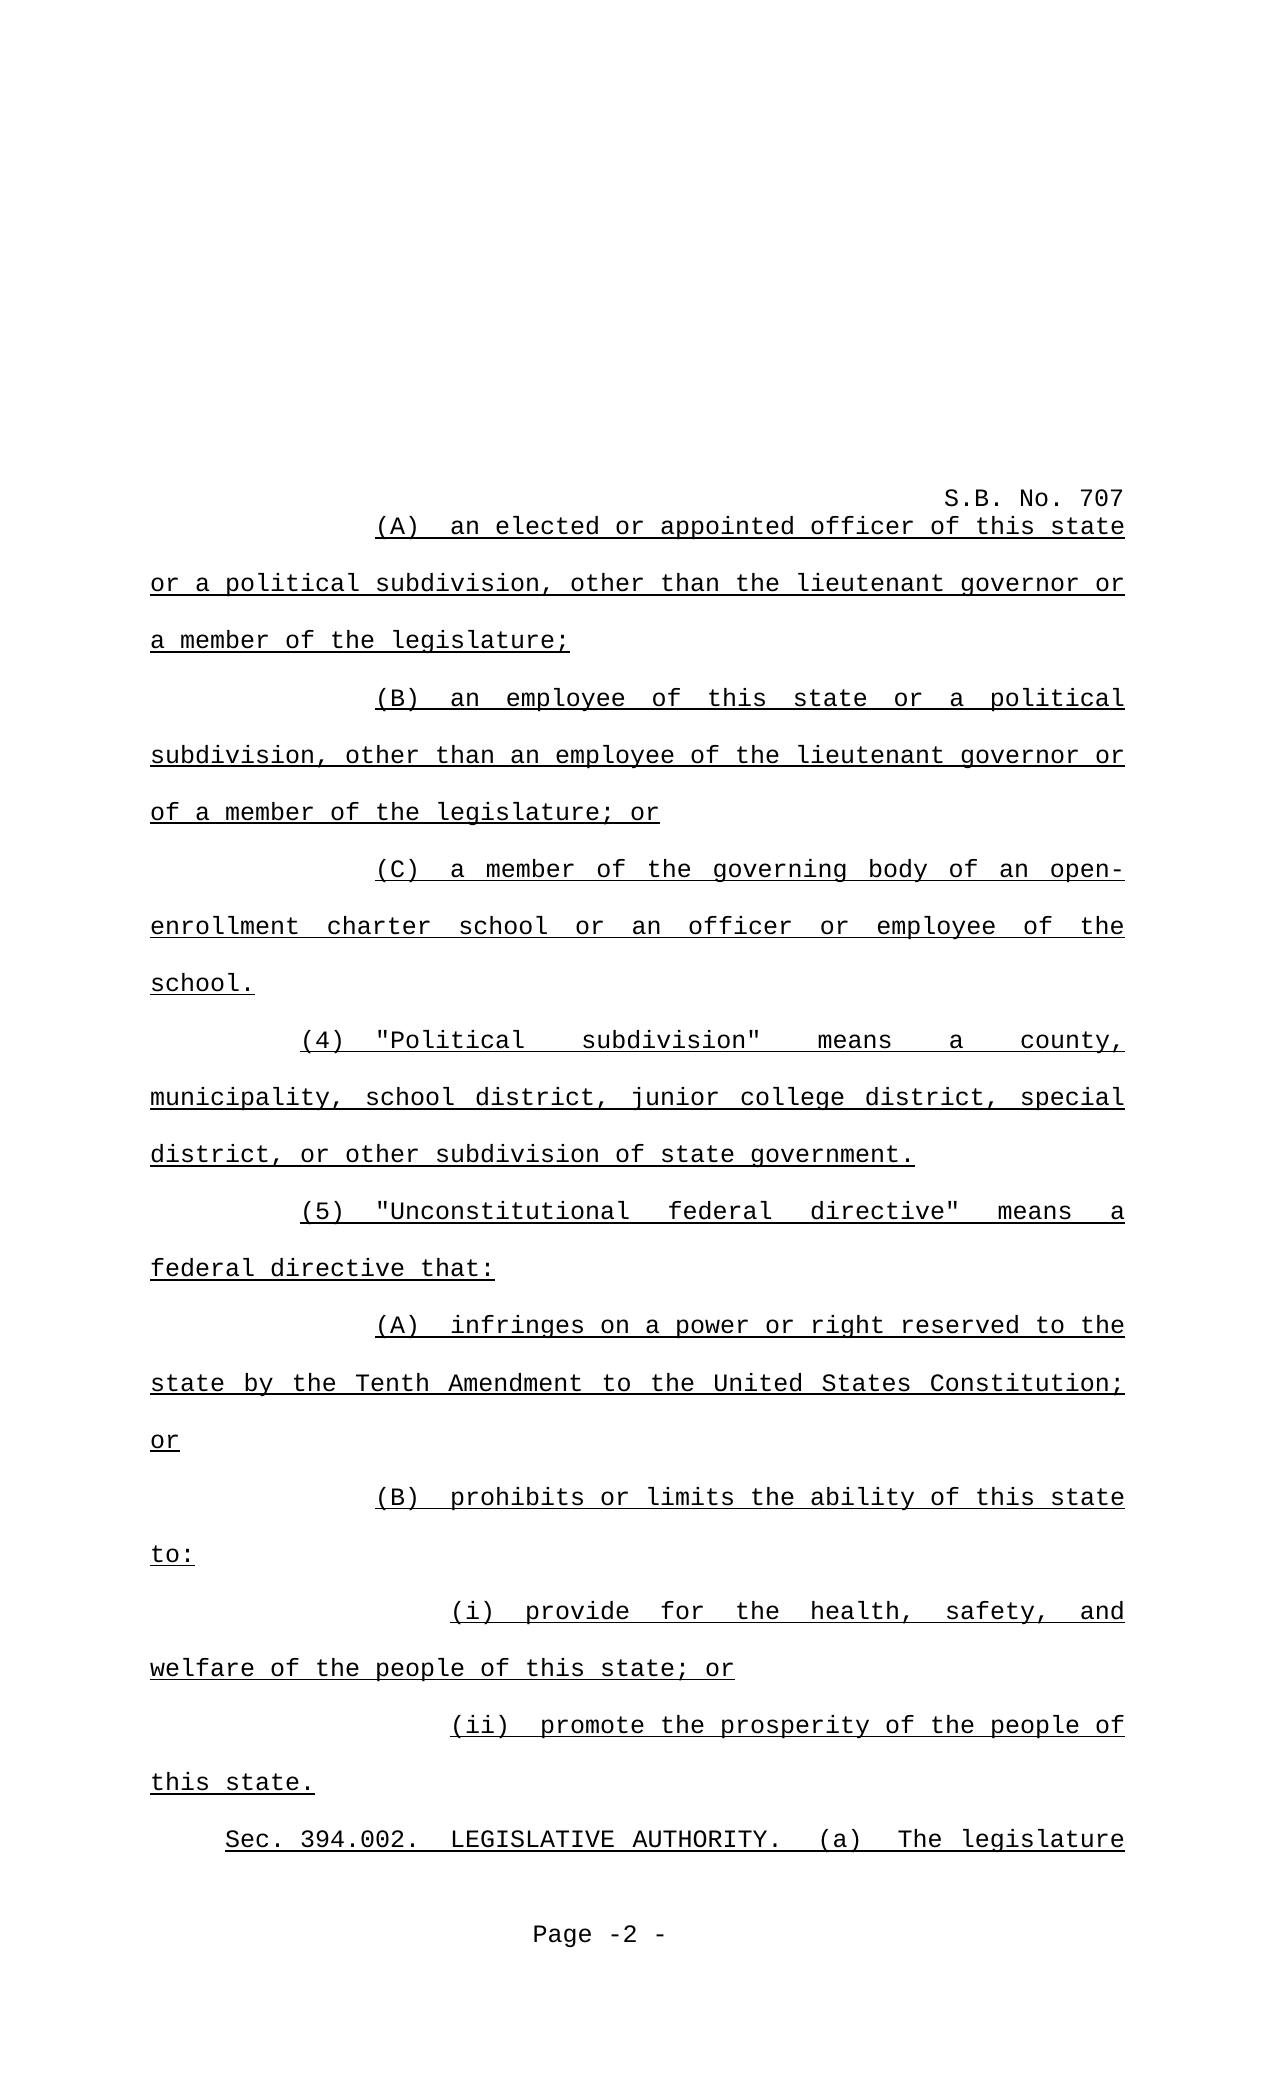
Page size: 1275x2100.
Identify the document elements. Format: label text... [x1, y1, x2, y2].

text (B) an employee of this state or a political subdivision, other than an employee of the lieutenant governor or of a member of the legislature; or [150, 685, 1125, 765]
text (4) "Political subdivision" means a county, municipality, school district, junior college district, special district, or other subdivision of state government. [150, 1110, 1125, 1170]
text (A) an elected or appointed officer of this state or a political subdivision, other than the lieutenant governor or a member of the legislature; [150, 514, 1125, 594]
text (i) provide for the health, safety, and welfare of the people of this state; or [150, 1598, 1125, 1684]
text (B) prohibits or limits the ability of this state to: [150, 1484, 1125, 1570]
text (A) infringes on a power or right reserved to the state by the Tenth Amendment to the United States Constitution; or [150, 1313, 1125, 1393]
text (5) "Unconstitutional federal directive" means a federal directive that: [150, 1199, 1125, 1284]
text (A) an elected or appointed officer of this state or a political subdivision, other than the lieutenant governor or a member of the legislature; [150, 596, 1125, 656]
text (C) a member of the governing body of an open-enrollment charter school or an officer or employee of the school. [150, 856, 1125, 937]
text (A) infringes on a power or right reserved to the state by the Tenth Amendment to the United States Constitution; or [150, 1395, 1125, 1456]
text (B) an employee of this state or a political subdivision, other than an employee of the lieutenant governor or of a member of the legislature; or [150, 767, 1125, 828]
text (C) a member of the governing body of an open-enrollment charter school or an officer or employee of the school. [150, 938, 1125, 999]
text (4) "Political subdivision" means a county, municipality, school district, junior college district, special district, or other subdivision of state government. [150, 1027, 1125, 1108]
text (ii) promote the prosperity of the people of this state. [150, 1712, 1125, 1798]
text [150, 1827, 1125, 1855]
